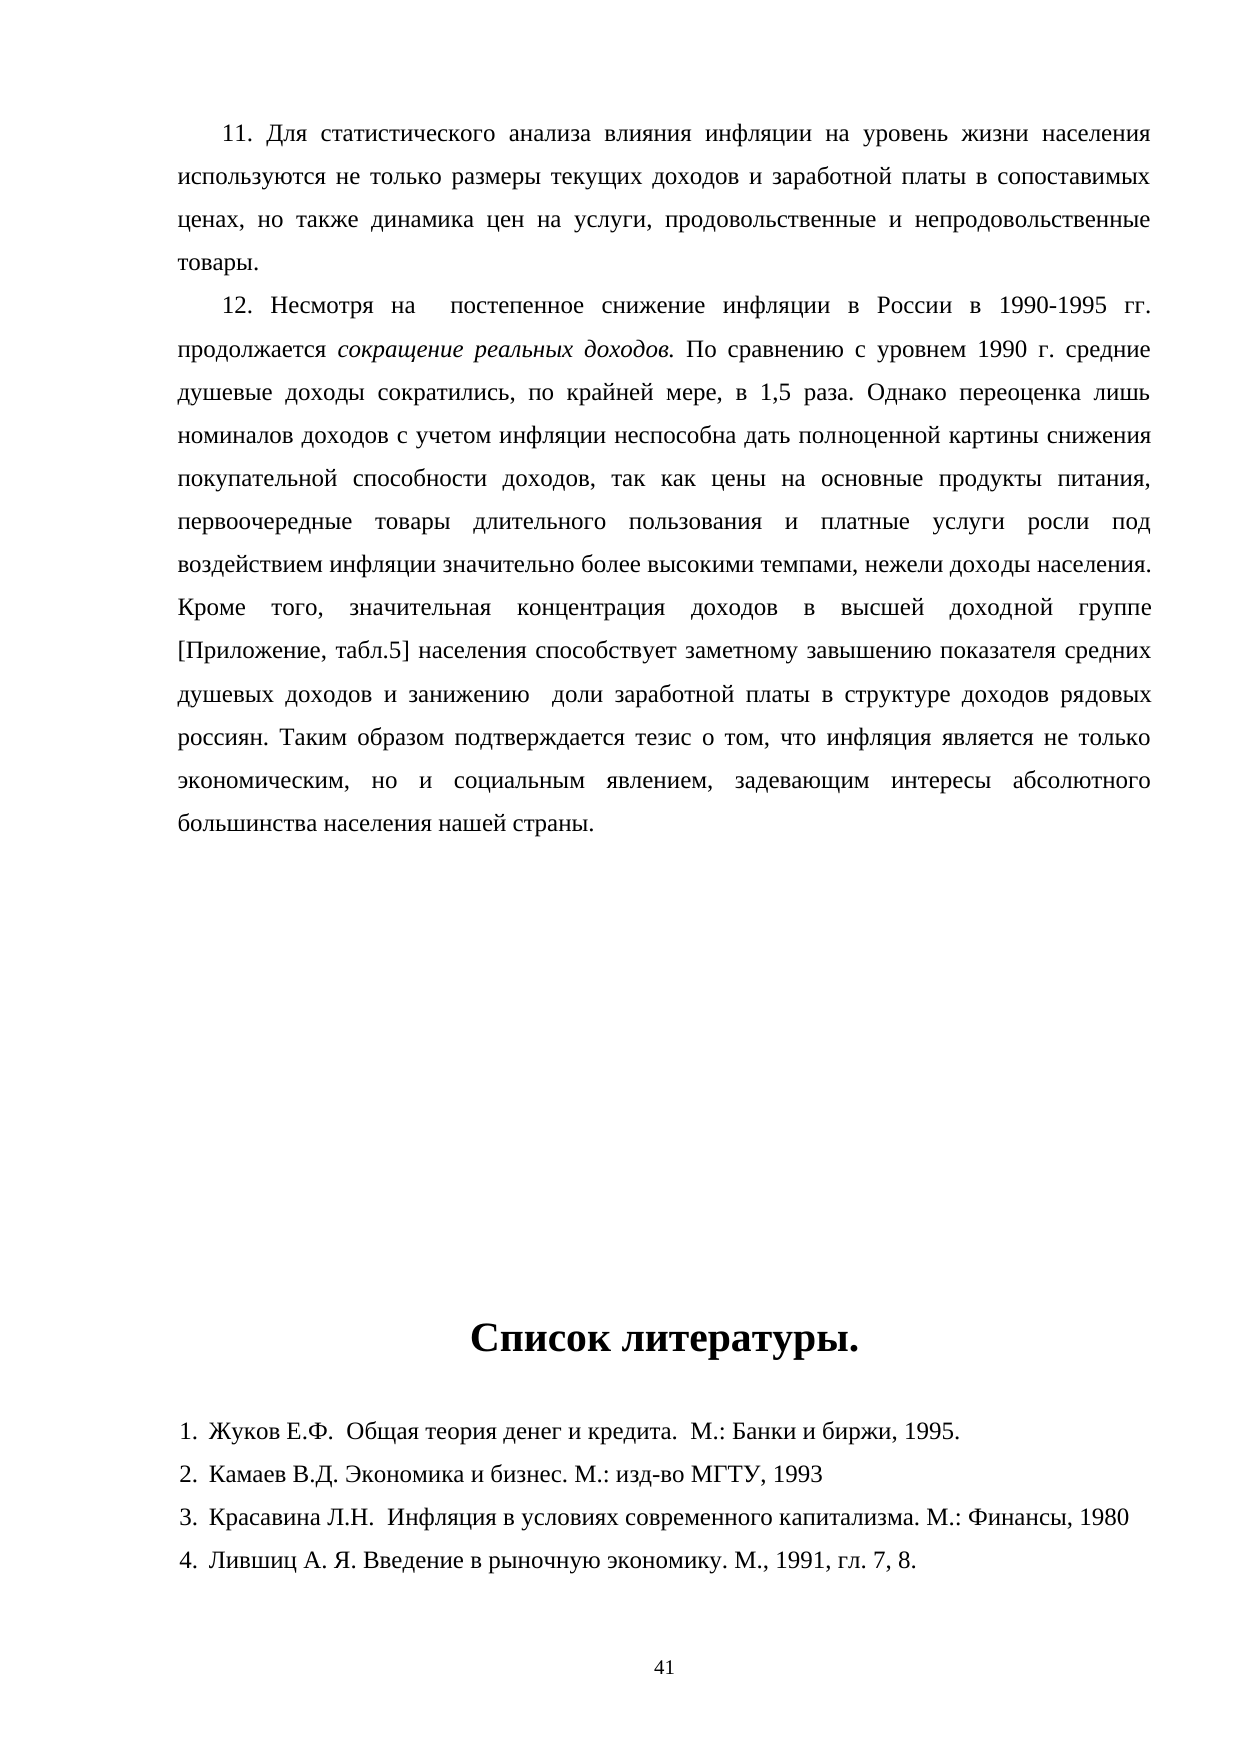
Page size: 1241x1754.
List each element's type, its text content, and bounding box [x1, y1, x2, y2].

list Жуков Е.Ф. Общая теория денег и кредита. М.: Банки и биржи, 1995. [179, 1416, 1151, 1444]
list Красавина Л.Н. Инфляция в условиях современного капитализма. М.: Финансы, 1980 [179, 1502, 1151, 1531]
text 11. Для статистического анализа влияния инфляции на уровень жизни населения используются не только размеры текущих доходов и заработной платы в сопоставимых ценах, но также динамика цен на услуги, продовольственные и непродовольственные товары. [177, 118, 1152, 276]
list Лившиц А. Я. Введение в рыночную экономику. М., 1991, гл. 7, 8. [179, 1545, 1151, 1574]
list Камаев В.Д. Экономика и бизнес. М.: изд-во МГТУ, 1993 [179, 1459, 1151, 1488]
text Список литературы. [177, 1313, 1152, 1361]
text 12. Несмотря на постепенное снижение инфляции в России в 1990-1995 гг. продолжается сокращение реальных доходов. По сравнению с уровнем 1990 г. средние душевые доходы сократились, по крайней мере, в 1,5 раза. Однако переоценка лишь номиналов доходов с учетом инфляции неспособна дать полноценной картины снижения покупательной способности доходов, так как цены на основные продукты питания, первоочередные товары длительного пользования и платные услуги росли под воздействием инфляции значительно более высокими темпами, нежели доходы населения. Кроме того, значительная концентрация доходов в высшей доходной группе [Приложение, табл.5] населения способствует заметному завышению показателя средних душевых доходов и занижению доли заработной платы в структуре доходов рядовых россиян. Таким образом подтверждается тезис о том, что инфляция является не только экономическим, но и социальным явлением, задевающим интересы абсолютного большинства населения нашей страны. [177, 291, 1152, 837]
